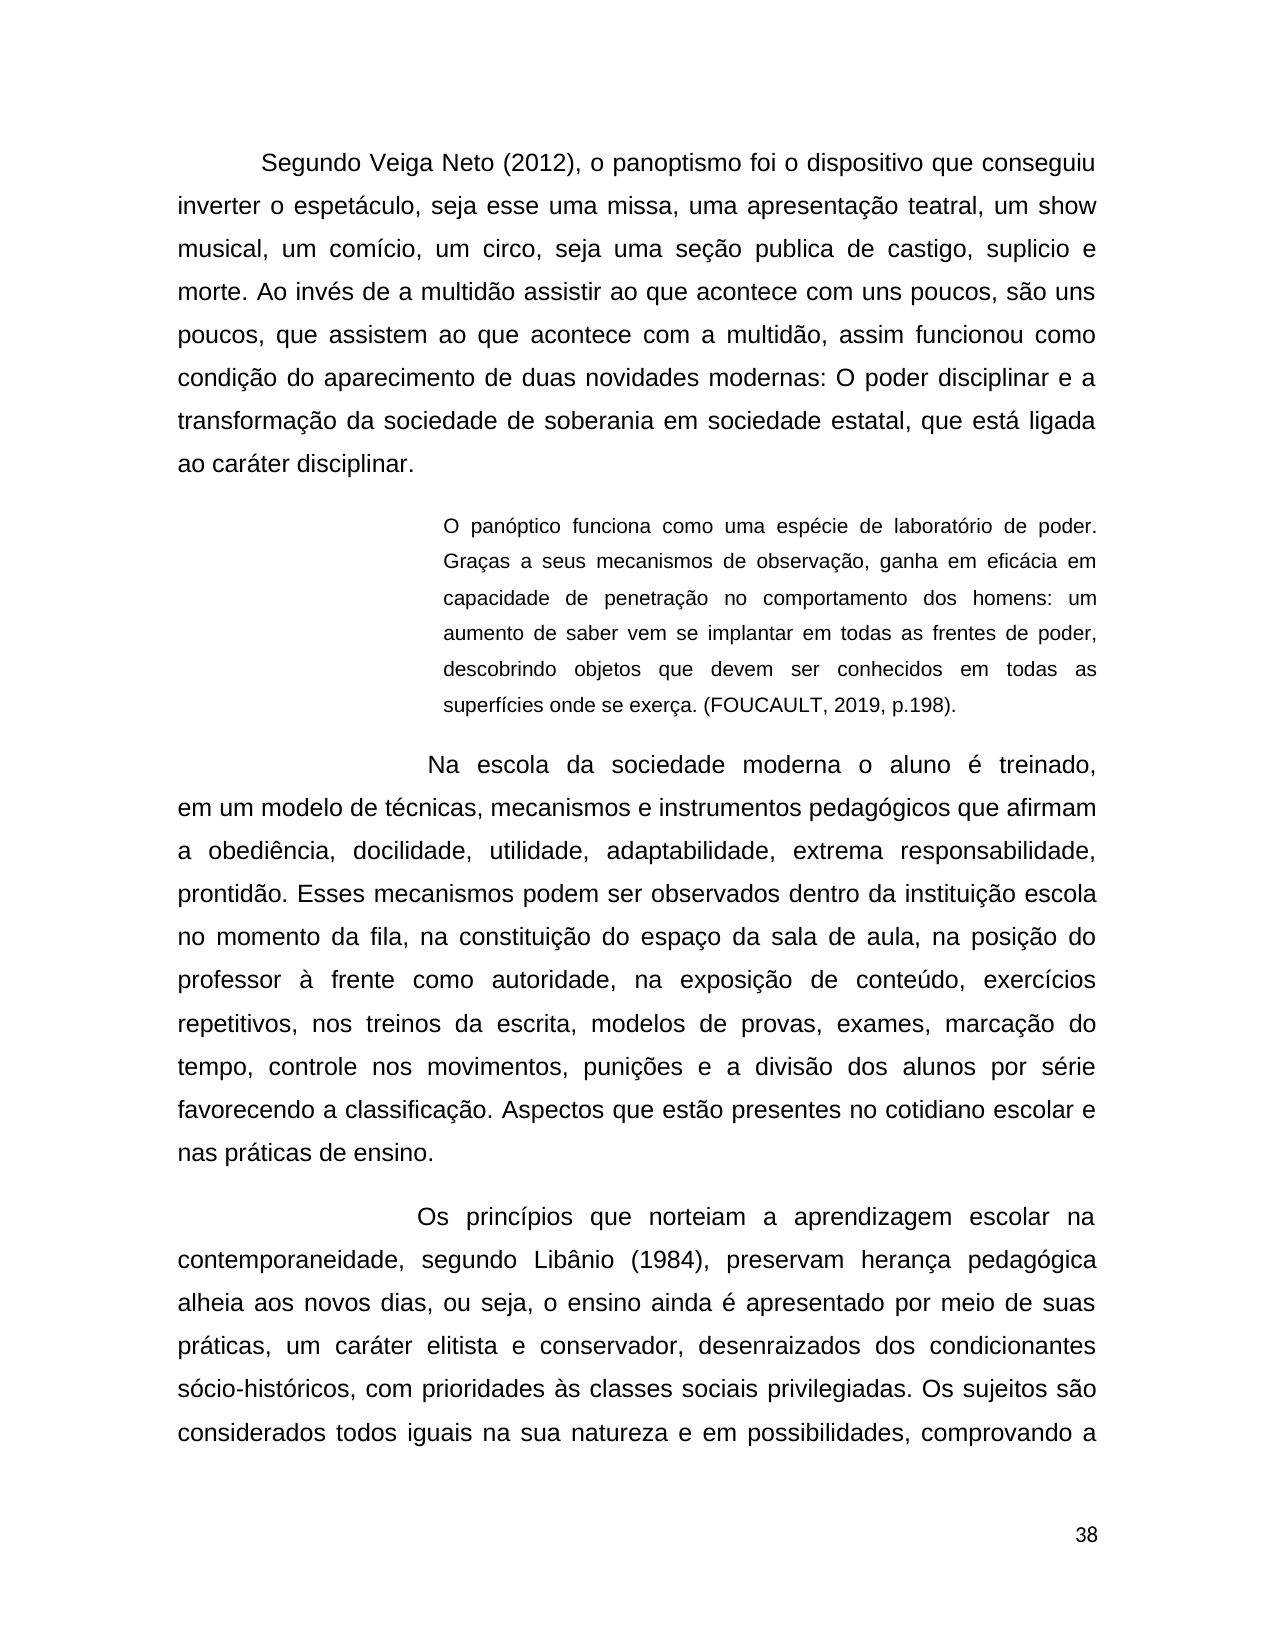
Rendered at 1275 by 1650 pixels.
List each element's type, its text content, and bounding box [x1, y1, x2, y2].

text O panóptico funciona como uma espécie de laboratório de poder. Graças a seus mecanismos de observação, ganha em eficácia em capacidade de penetração no comportamento dos homens: um aumento de saber vem se implantar em todas as frentes de poder, descobrindo objetos que devem ser conhecidos em todas as superfícies onde se exerça. (FOUCAULT, 2019, p.198). [443, 513, 1098, 717]
text Segundo Veiga Neto (2012), o panoptismo foi o dispositivo que conseguiu inverter o espetáculo, seja esse uma missa, uma apresentação teatral, um show musical, um comício, um circo, seja uma seção publica de castigo, suplicio e morte. Ao invés de a multidão assistir ao que acontece com uns poucos, são uns poucos, que assistem ao que acontece com a multidão, assim funcionou como condição do aparecimento de duas novidades modernas: O poder disciplinar e a transformação da sociedade de soberania em sociedade estatal, que está ligada ao caráter disciplinar. [177, 148, 1098, 478]
text Na escola da sociedade moderna o aluno é treinado, em um modelo de técnicas, mecanismos e instrumentos pedagógicos que afirmam a obediência, docilidade, utilidade, adaptabilidade, extrema responsabilidade, prontidão. Esses mecanismos podem ser observados dentro da instituição escola no momento da fila, na constituição do espaço da sala de aula, na posição do professor à frente como autoridade, na exposição de conteúdo, exercícios repetitivos, nos treinos da escrita, modelos de provas, exames, marcação do tempo, controle nos movimentos, punições e a divisão dos alunos por série favorecendo a classificação. Aspectos que estão presentes no cotidiano escolar e nas práticas de ensino. [177, 750, 1098, 1167]
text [177, 1202, 1098, 1446]
